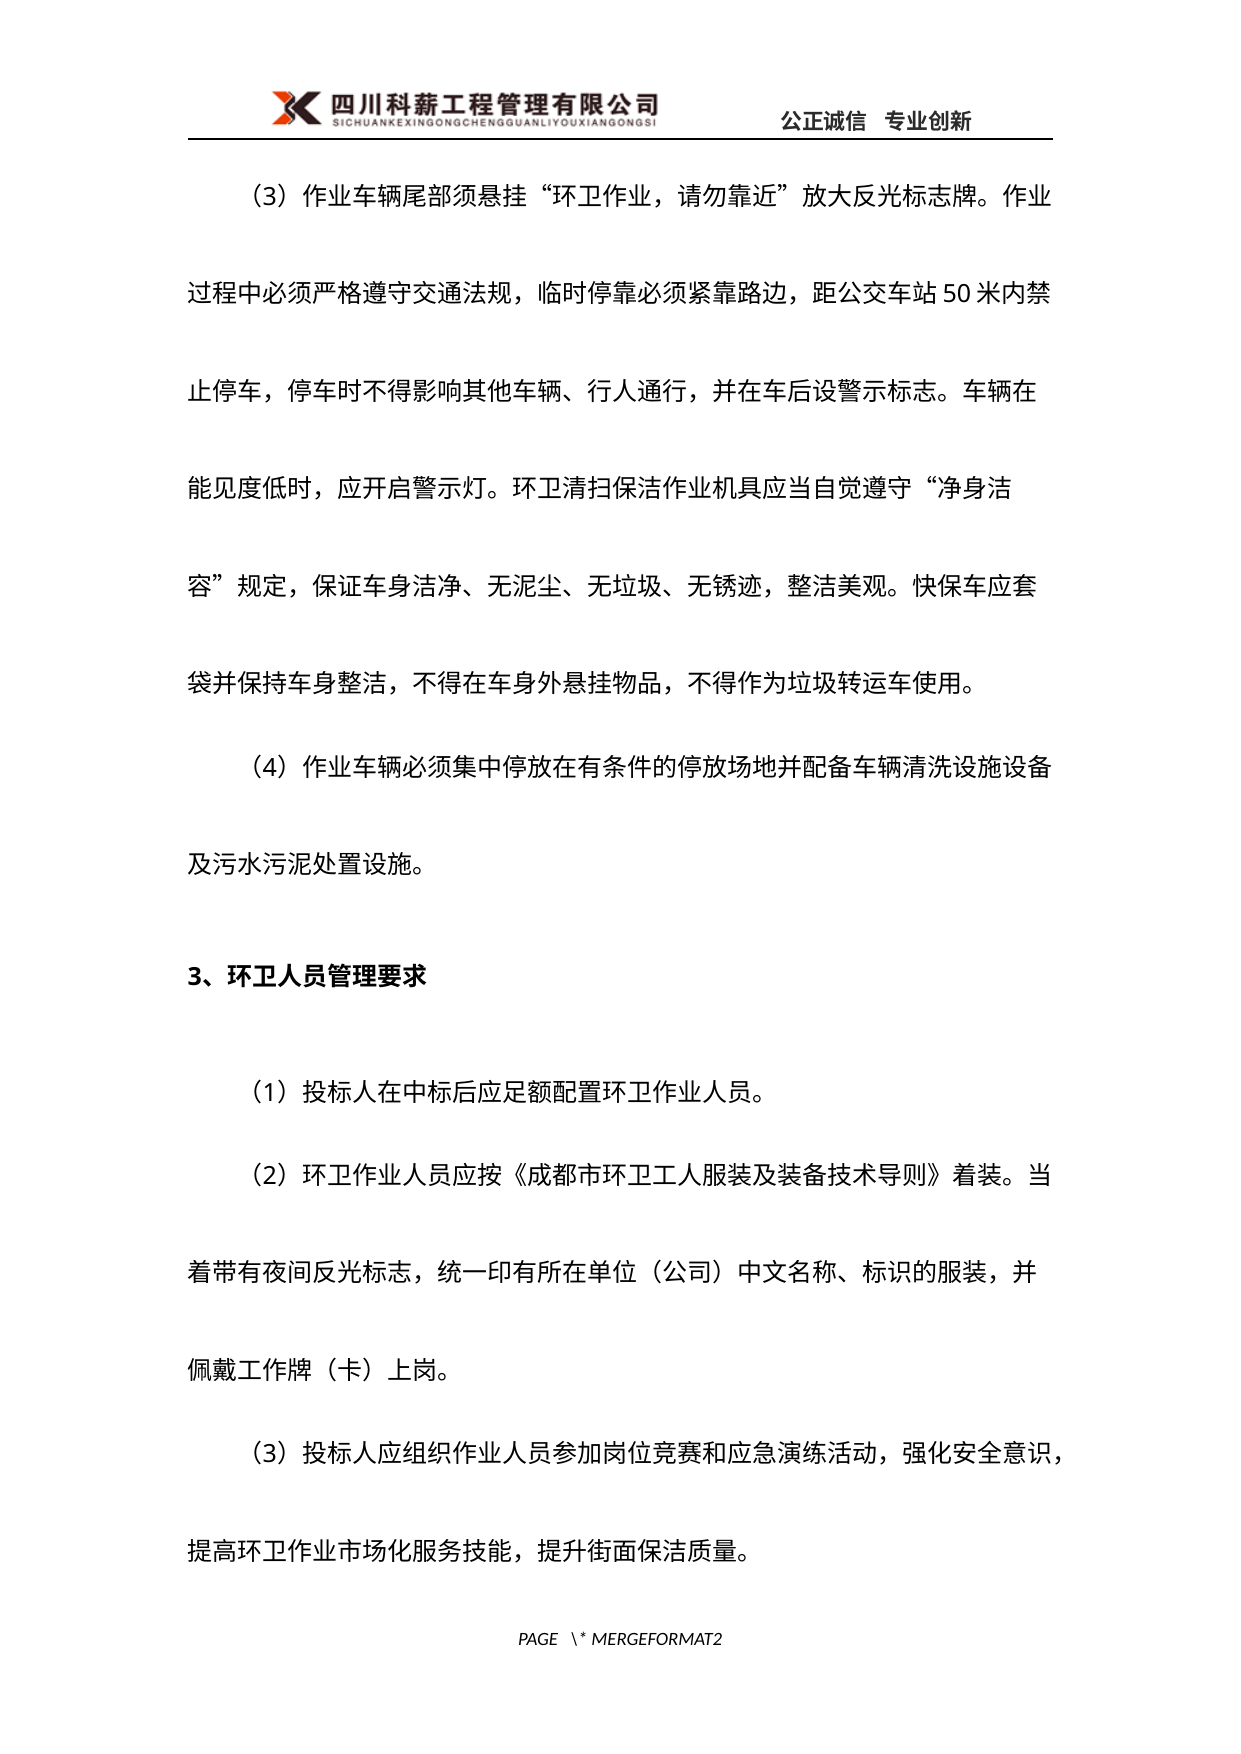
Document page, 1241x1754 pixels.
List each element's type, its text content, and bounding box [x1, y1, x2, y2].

text （4）作业车辆必须集中停放在有条件的停放场地并配备车辆清洗设施设备及污水污泥处置设施。 [187, 733, 1053, 895]
text （2）环卫作业人员应按《成都市环卫工人服装及装备技术导则》着装。当着带有夜间反光标志，统一印有所在单位（公司）中文名称、标识的服装，并佩戴工作牌（卡）上岗。 [187, 1141, 1053, 1401]
subtitle 3、环卫人员管理要求 [187, 942, 1053, 1007]
picture [268, 88, 662, 130]
text （3）投标人应组织作业人员参加岗位竞赛和应急演练活动，强化安全意识，提高环卫作业市场化服务技能，提升街面保洁质量。 [187, 1419, 1053, 1582]
text （1）投标人在中标后应足额配置环卫作业人员。 [187, 1058, 1053, 1123]
text （3）作业车辆尾部须悬挂“环卫作业，请勿靠近”放大反光标志牌。作业过程中必须严格遵守交通法规，临时停靠必须紧靠路边，距公交车站50米内禁止停车，停车时不得影响其他车辆、行人通行，并在车后设警示标志。车辆在能见度低时，应开启警示灯。环卫清扫保洁作业机具应当自觉遵守“净身洁容”规定，保证车身洁净、无泥尘、无垃圾、无锈迹，整洁美观。快保车应套袋并保持车身整洁，不得在车身外悬挂物品，不得作为垃圾转运车使用。 [187, 162, 1053, 714]
